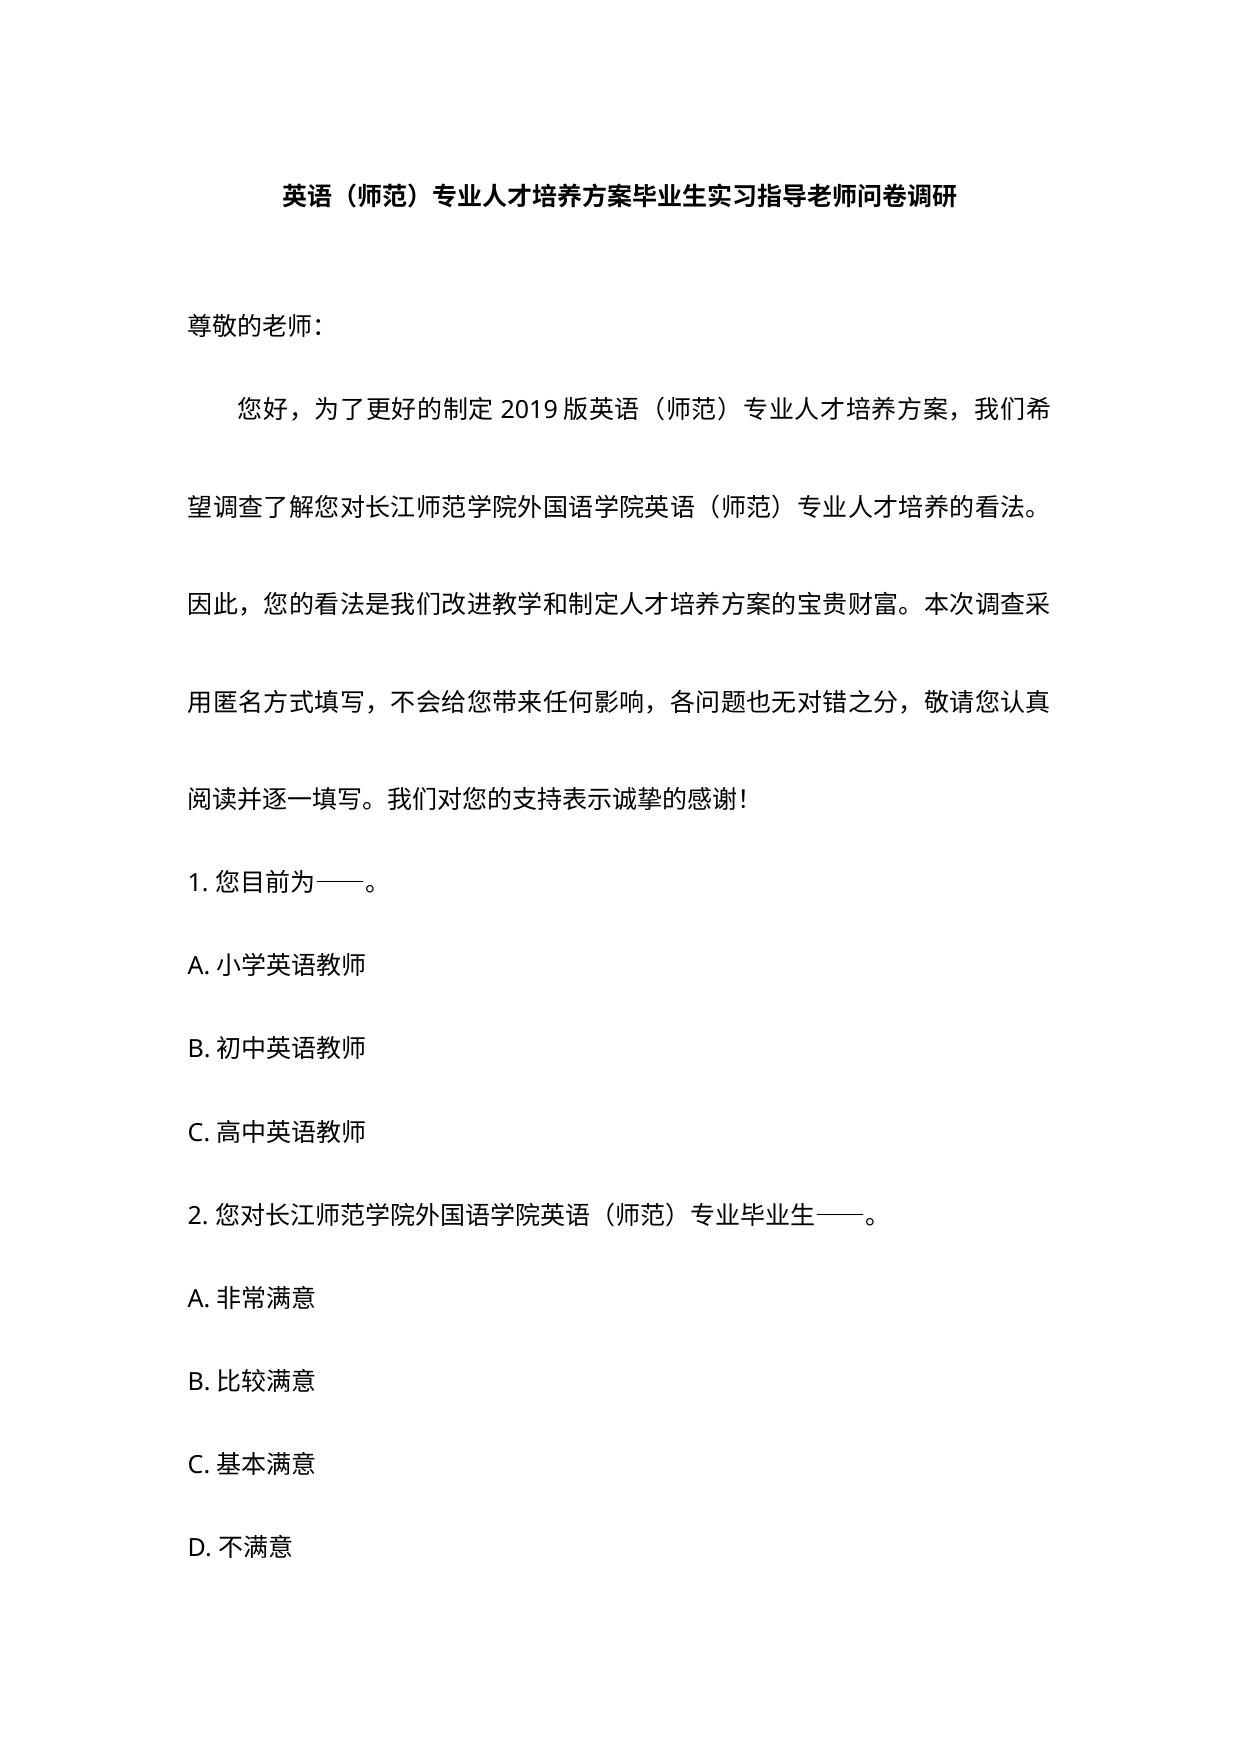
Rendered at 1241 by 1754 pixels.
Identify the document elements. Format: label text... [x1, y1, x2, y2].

list 您目前为——。 [187, 848, 1053, 913]
text 您好，为了更好的制定2019版英语（师范）专业人才培养方案，我们希望调查了解您对长江师范学院外国语学院英语（师范）专业人才培养的看法。因此，您的看法是我们改进教学和制定人才培养方案的宝贵财富。本次调查采用匿名方式填写，不会给您带来任何影响，各问题也无对错之分，敬请您认真阅读并逐一填写。我们对您的支持表示诚挚的感谢！ [187, 375, 1053, 830]
list 高中英语教师 [187, 1098, 1053, 1163]
list 小学英语教师 [187, 931, 1053, 996]
list 基本满意 [187, 1430, 1053, 1495]
list 初中英语教师 [187, 1014, 1053, 1079]
list 非常满意 [187, 1264, 1053, 1329]
list 比较满意 [187, 1347, 1053, 1412]
text 英语（师范）专业人才培养方案毕业生实习指导老师问卷调研 [187, 162, 1053, 227]
text 尊敬的老师： [187, 292, 1053, 357]
list 您对长江师范学院外国语学院英语（师范）专业毕业生——。 [187, 1181, 1053, 1246]
list 不满意 [187, 1513, 1053, 1578]
